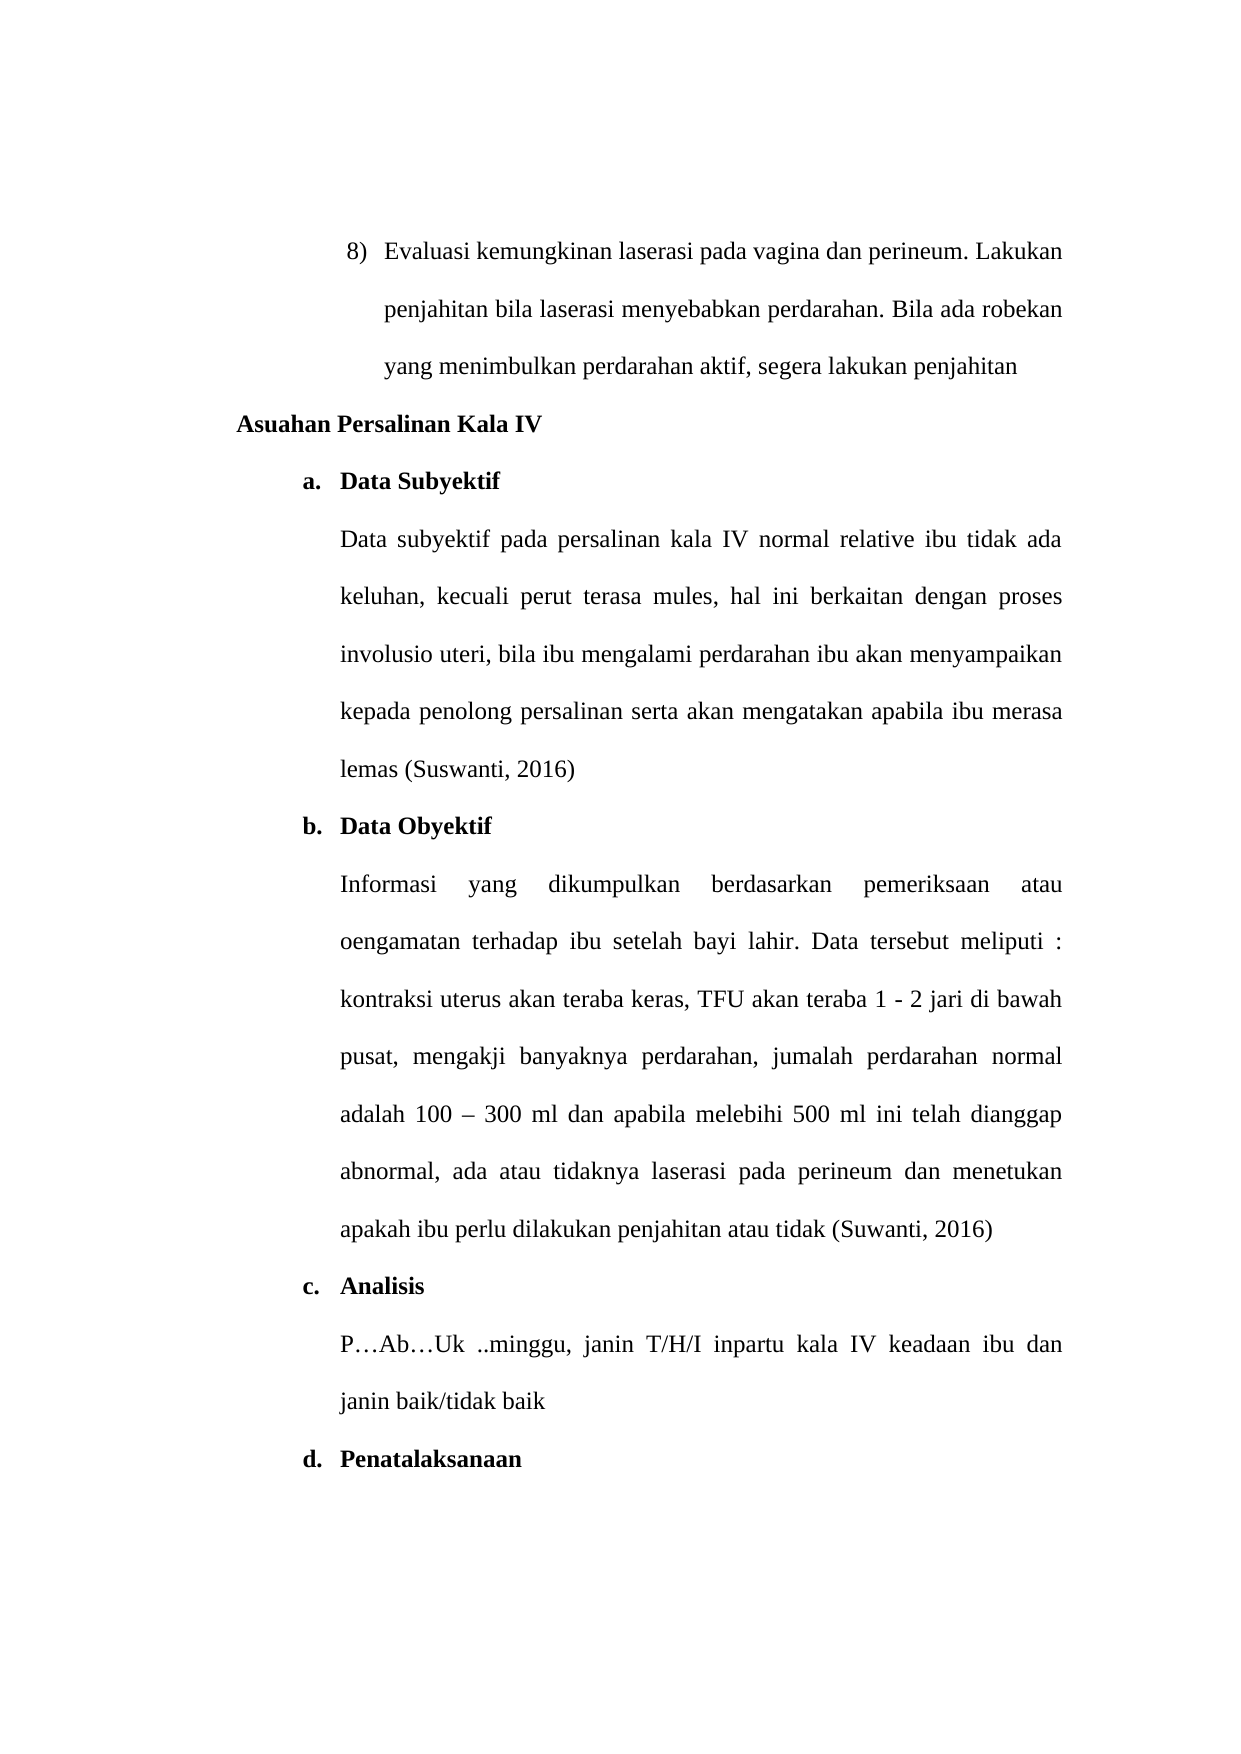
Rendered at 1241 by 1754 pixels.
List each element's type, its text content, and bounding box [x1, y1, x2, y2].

list Analisis [302, 1271, 1063, 1300]
list Data Subyektif [302, 466, 1063, 495]
list Evaluasi kemungkinan laserasi pada vagina dan perineum. Lakukan penjahitan bila laserasi menyebabkan perdarahan. Bila ada robekan yang menimbulkan perdarahan aktif, segera lakukan penjahitan [346, 236, 1063, 380]
text P…Ab…Uk ..minggu, janin T/H/I inpartu kala IV keadaan ibu dan janin baik/tidak baik [340, 1329, 1063, 1415]
list Data Obyektif [302, 811, 1063, 840]
text Informasi yang dikumpulkan berdasarkan pemeriksaan atau oengamatan terhadap ibu setelah bayi lahir. Data tersebut meliputi : kontraksi uterus akan teraba keras, TFU akan teraba 1 - 2 jari di bawah pusat, mengakji banyaknya perdarahan, jumalah perdarahan normal adalah 100 – 300 ml dan apabila melebihi 500 ml ini telah dianggap abnormal, ada atau tidaknya laserasi pada perineum dan menetukan apakah ibu perlu dilakukan penjahitan atau tidak (Suwanti, 2016) [340, 869, 1063, 1242]
text Data subyektif pada persalinan kala IV normal relative ibu tidak ada keluhan, kecuali perut terasa mules, hal ini berkaitan dengan proses involusio uteri, bila ibu mengalami perdarahan ibu akan menyampaikan kepada penolong persalinan serta akan mengatakan apabila ibu merasa lemas (Suswanti, 2016) [340, 524, 1063, 782]
list Penatalaksanaan [302, 1444, 1063, 1472]
text Asuahan Persalinan Kala IV [236, 409, 1063, 437]
